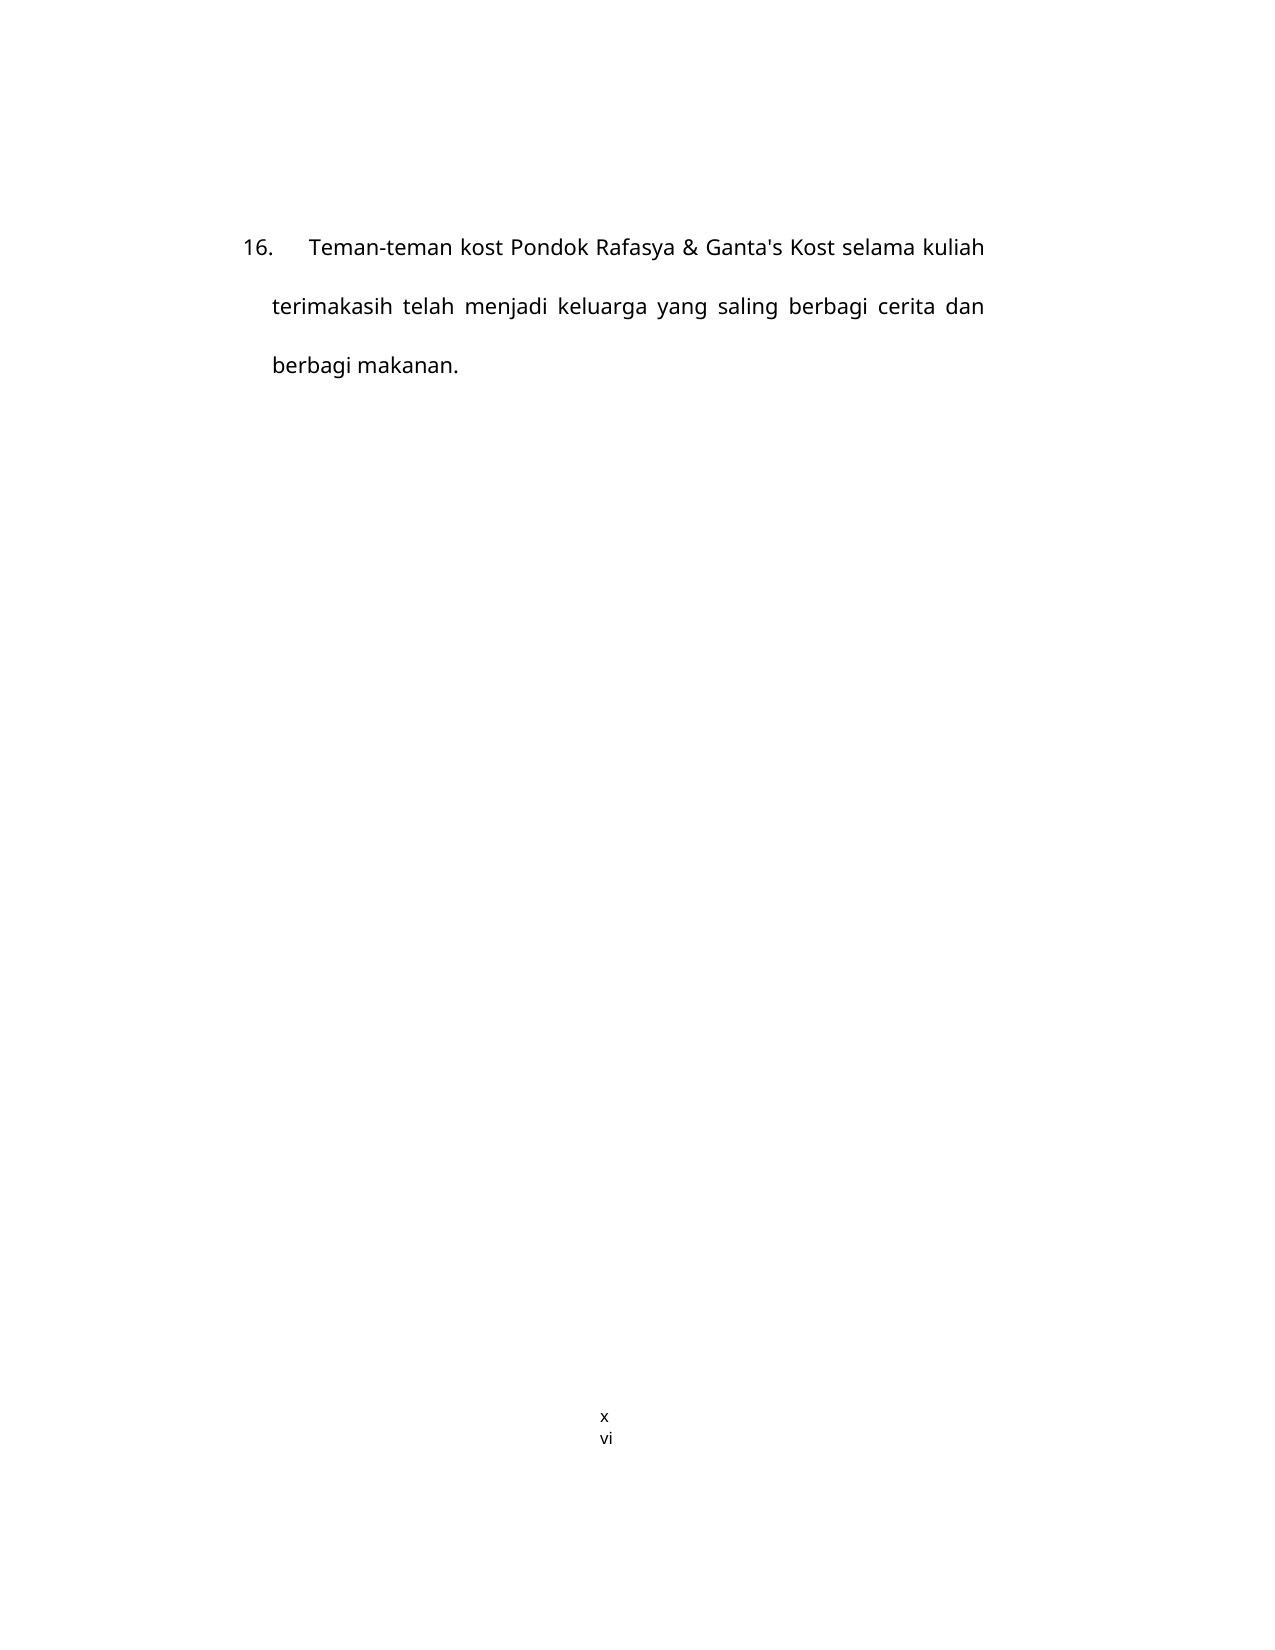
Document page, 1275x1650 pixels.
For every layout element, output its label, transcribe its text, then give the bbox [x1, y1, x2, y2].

list Teman-teman kost Pondok Rafasya & Ganta's Kost selama kuliah terimakasih telah menjadi keluarga yang saling berbagi cerita dan berbagi makanan. [243, 209, 986, 386]
